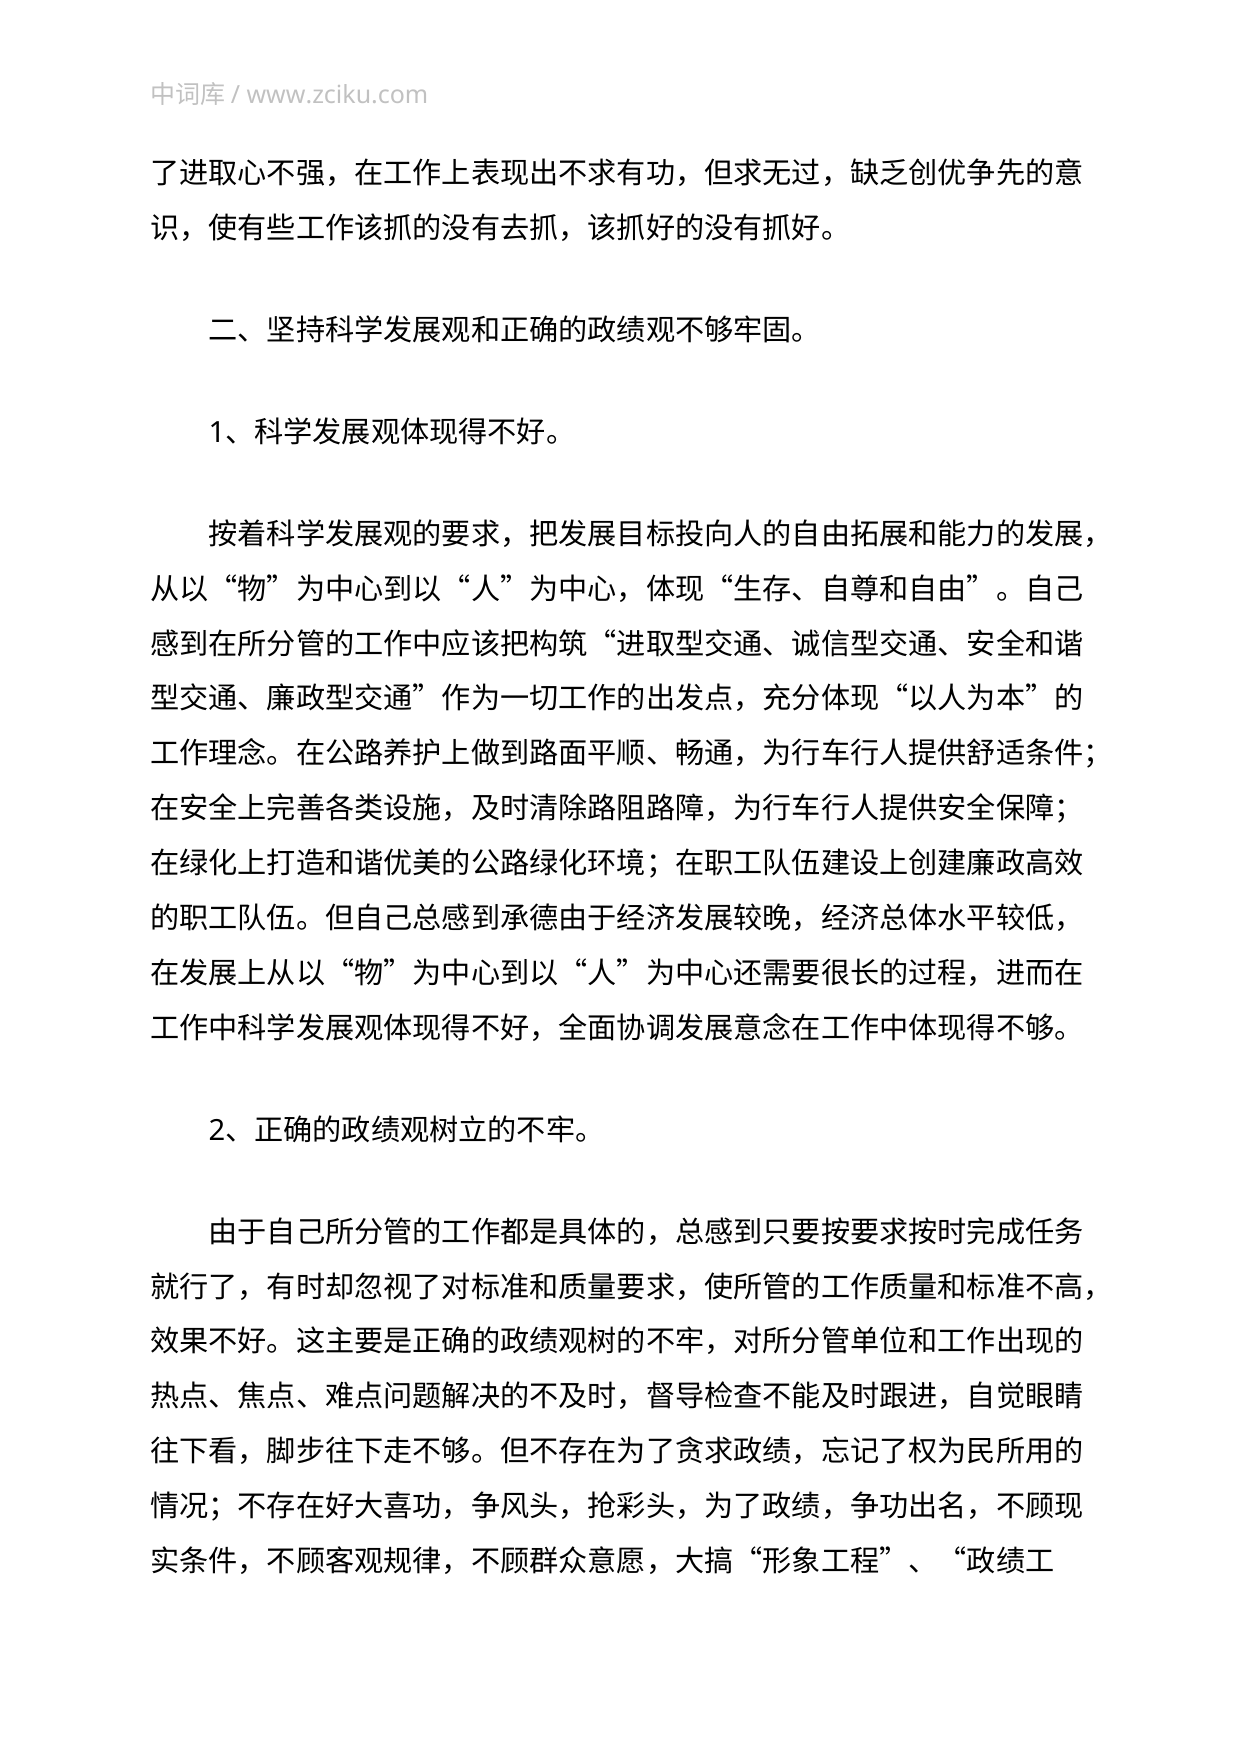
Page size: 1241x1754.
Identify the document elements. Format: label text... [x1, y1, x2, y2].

text 1、科学发展观体现得不好。 [150, 408, 1090, 451]
text 按着科学发展观的要求，把发展目标投向人的自由拓展和能力的发展，从以“物”为中心到以“人”为中心，体现“生存、自尊和自由”。自己感到在所分管的工作中应该把构筑“进取型交通、诚信型交通、安全和谐型交通、廉政型交通”作为一切工作的出发点，充分体现“以人为本”的工作理念。在公路养护上做到路面平顺、畅通，为行车行人提供舒适条件；在安全上完善各类设施，及时清除路阻路障，为行车行人提供安全保障；在绿化上打造和谐优美的公路绿化环境；在职工队伍建设上创建廉政高效的职工队伍。但自己总感到承德由于经济发展较晚，经济总体水平较低，在发展上从以“物”为中心到以“人”为中心还需要很长的过程，进而在工作中科学发展观体现得不好，全面协调发展意念在工作中体现得不够。 [150, 510, 1090, 1047]
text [150, 150, 1090, 247]
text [150, 1208, 1090, 1580]
text 2、正确的政绩观树立的不牢。 [150, 1106, 1090, 1149]
text 二、坚持科学发展观和正确的政绩观不够牢固。 [150, 307, 1090, 349]
